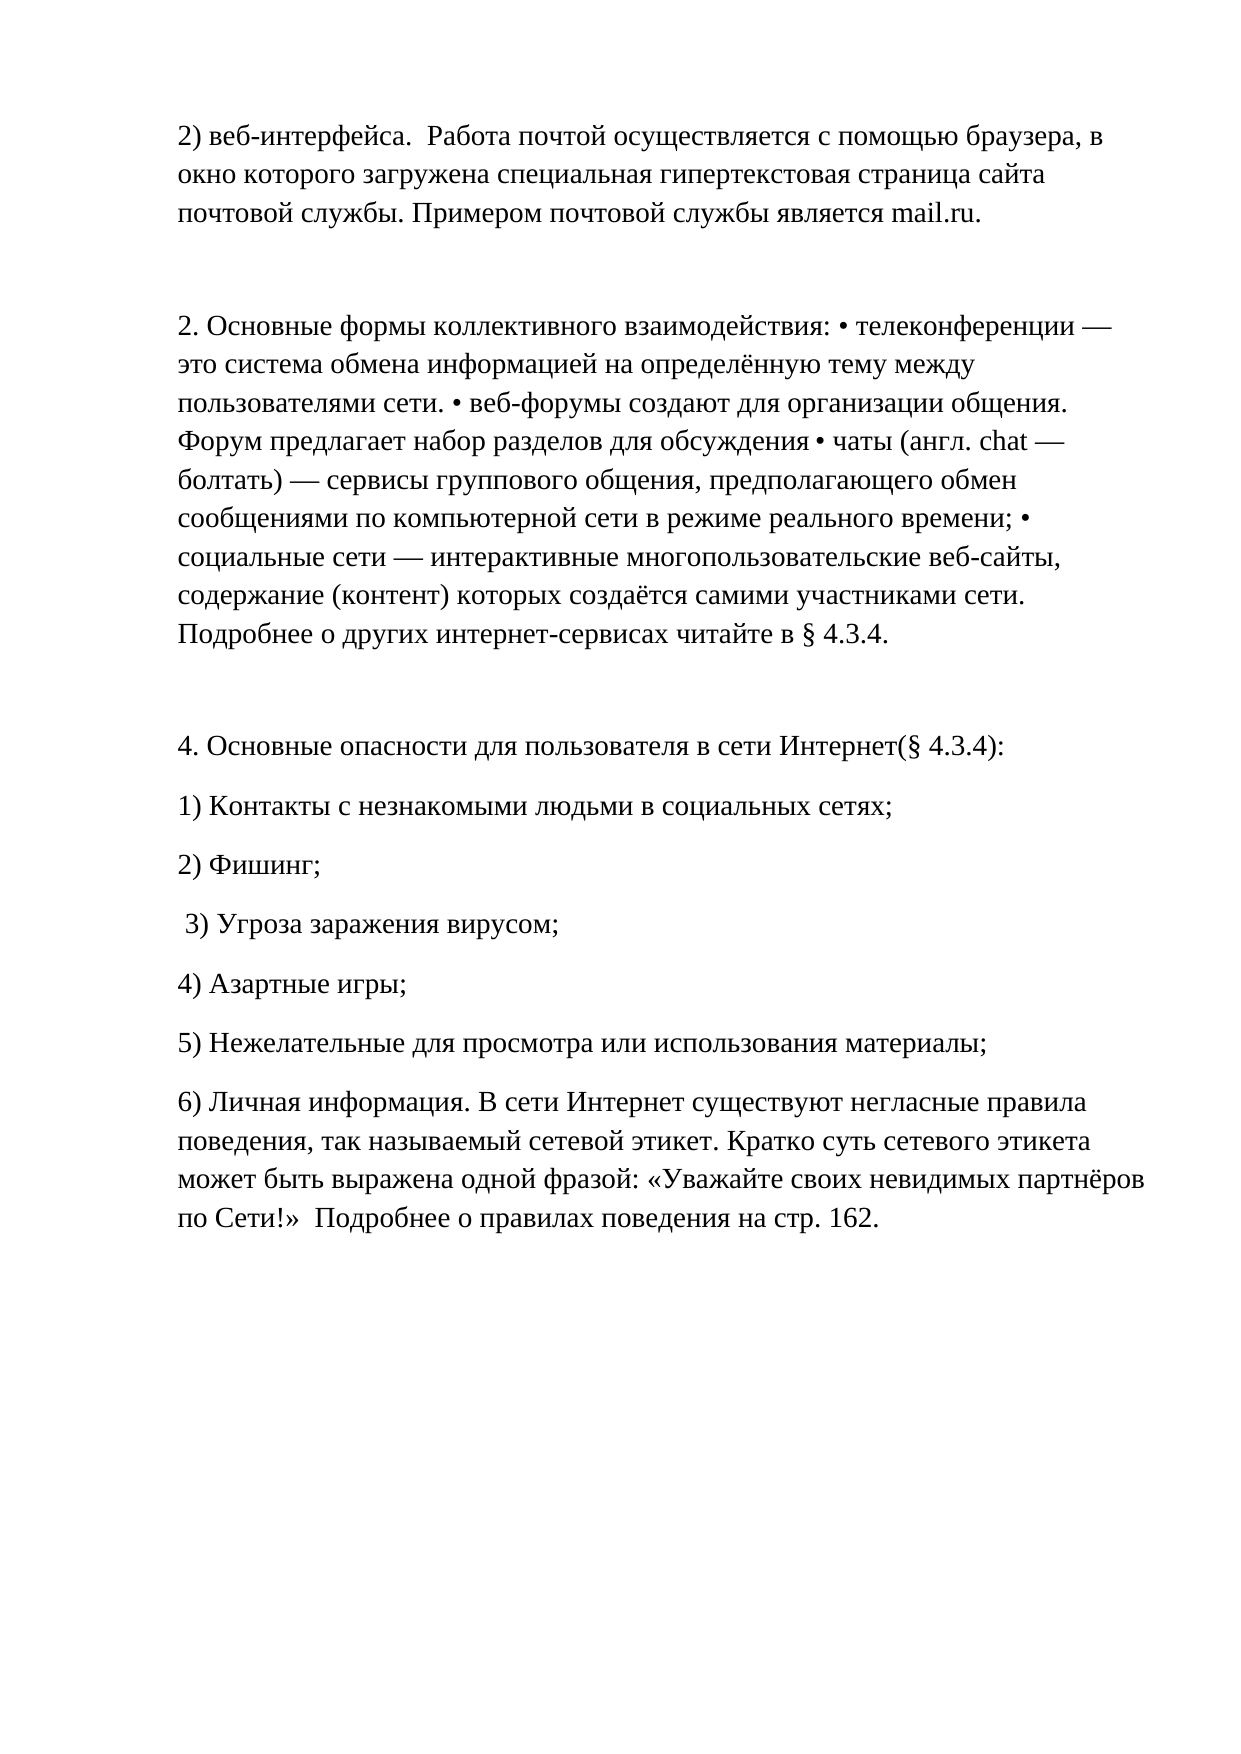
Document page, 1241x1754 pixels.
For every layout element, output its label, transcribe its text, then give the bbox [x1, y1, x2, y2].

text 2. Основные формы коллективного взаимодействия: • телеконференции — это система обмена информацией на определённую тему между пользователями сети. • веб-форумы создают для организации общения. Форум предлагает набор разделов для обсуждения • чаты (англ. chat — болтать) — сервисы группового общения, предполагающего обмен сообщениями по компьютерной сети в режиме реального времени; • социальные сети — интерактивные многопользовательские веб-сайты, содержание (контент) которых создаётся самими участниками сети. Подробнее о других интернет-сервисах читайте в § 4.3.4. [177, 308, 1152, 649]
text 3) Угроза заражения вирусом; [177, 906, 1152, 940]
text 2) веб-интерфейса. Работа почтой осуществляется с помощью браузера, в окно которого загружена специальная гипертекстовая страница сайта почтовой службы. Примером почтовой службы является mail.ru. [177, 118, 1152, 229]
text 4. Основные опасности для пользователя в сети Интернет(§ 4.3.4): [177, 728, 1152, 762]
text 4) Азартные игры; [177, 966, 1152, 999]
text 6) Личная информация. В сети Интернет существуют негласные правила поведения, так называемый сетевой этикет. Кратко суть сетевого этикета может быть выражена одной фразой: «Уважайте своих невидимых партнёров по Сети!» Подробнее о правилах поведения на стр. 162. [177, 1084, 1152, 1234]
text 1) Контакты с незнакомыми людьми в социальных сетях; [177, 788, 1152, 821]
text 5) Нежелательные для просмотра или использования материалы; [177, 1025, 1152, 1059]
text 2) Фишинг; [177, 847, 1152, 881]
